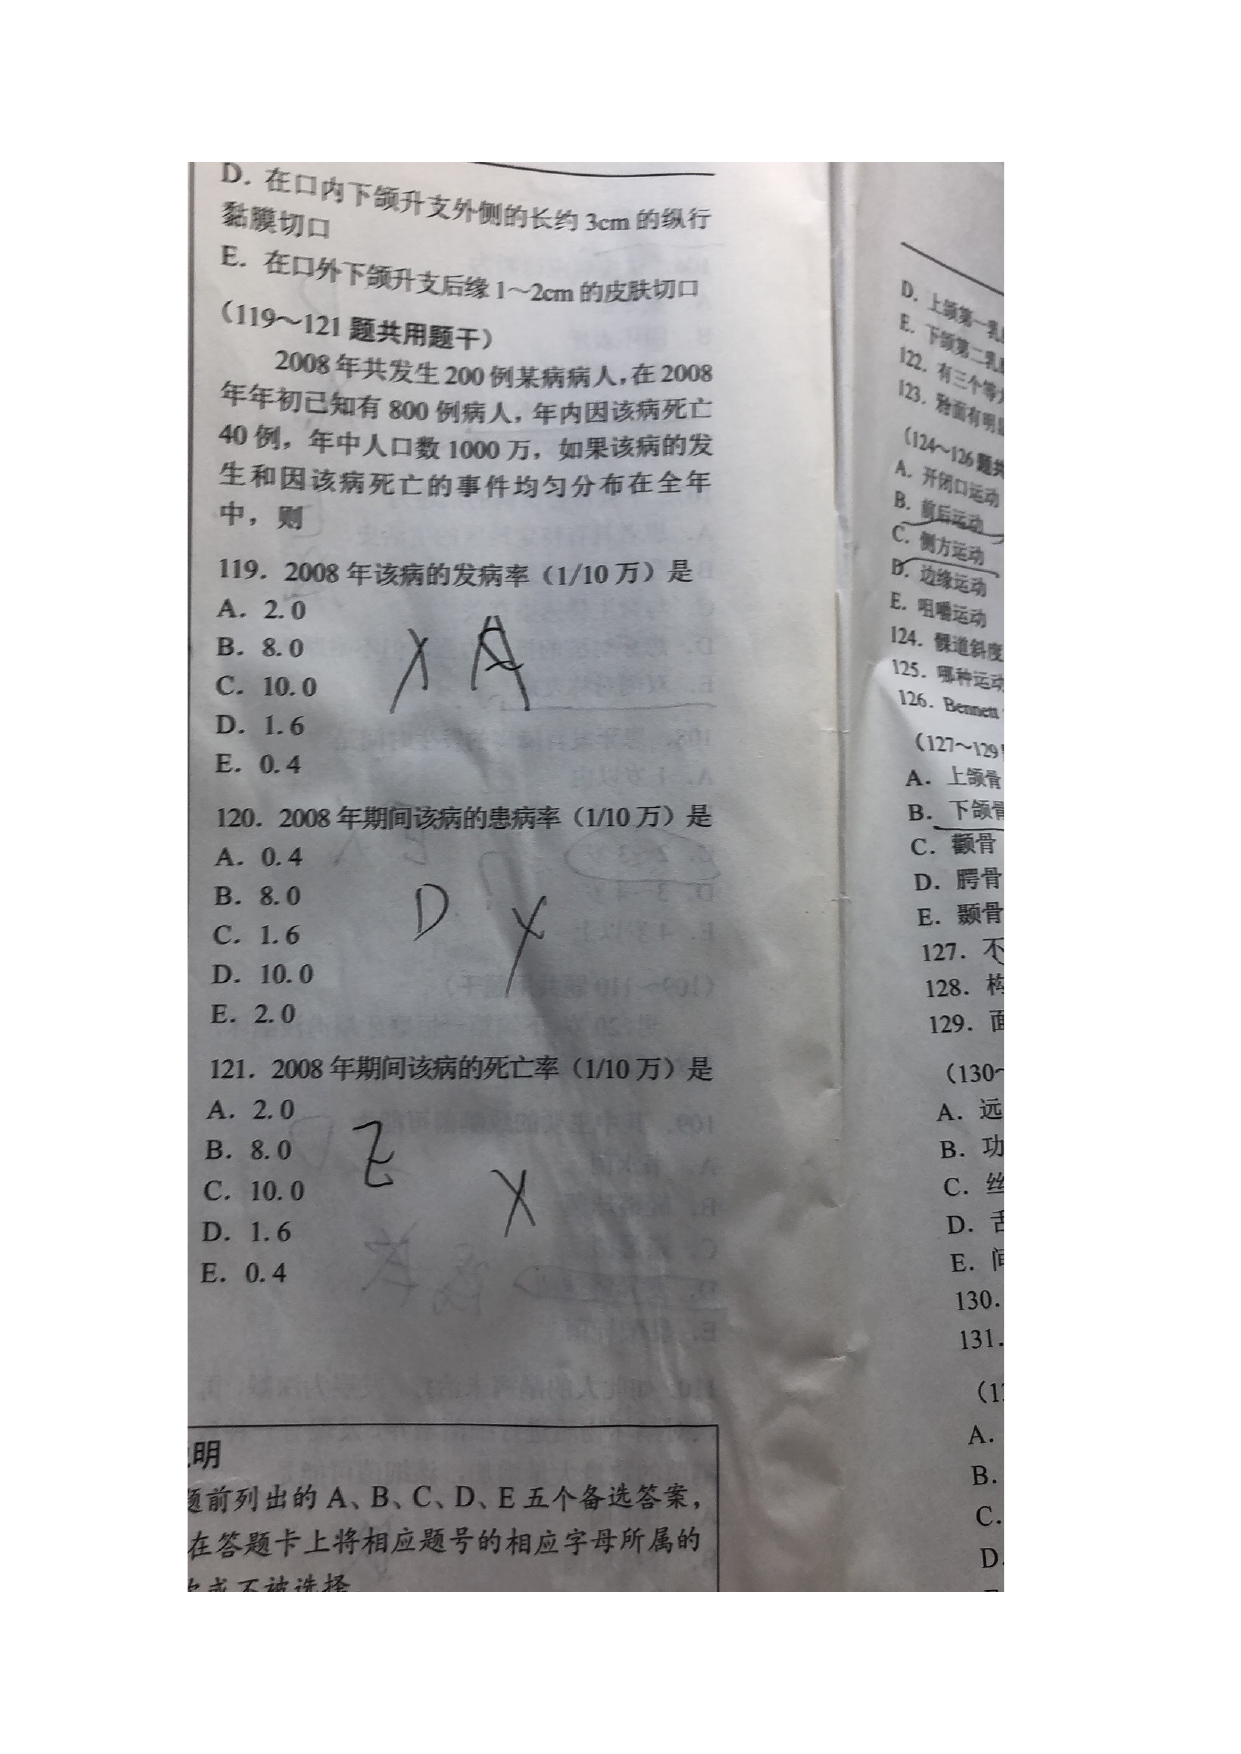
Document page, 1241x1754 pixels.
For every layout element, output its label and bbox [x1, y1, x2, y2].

picture [187, 162, 1005, 1592]
